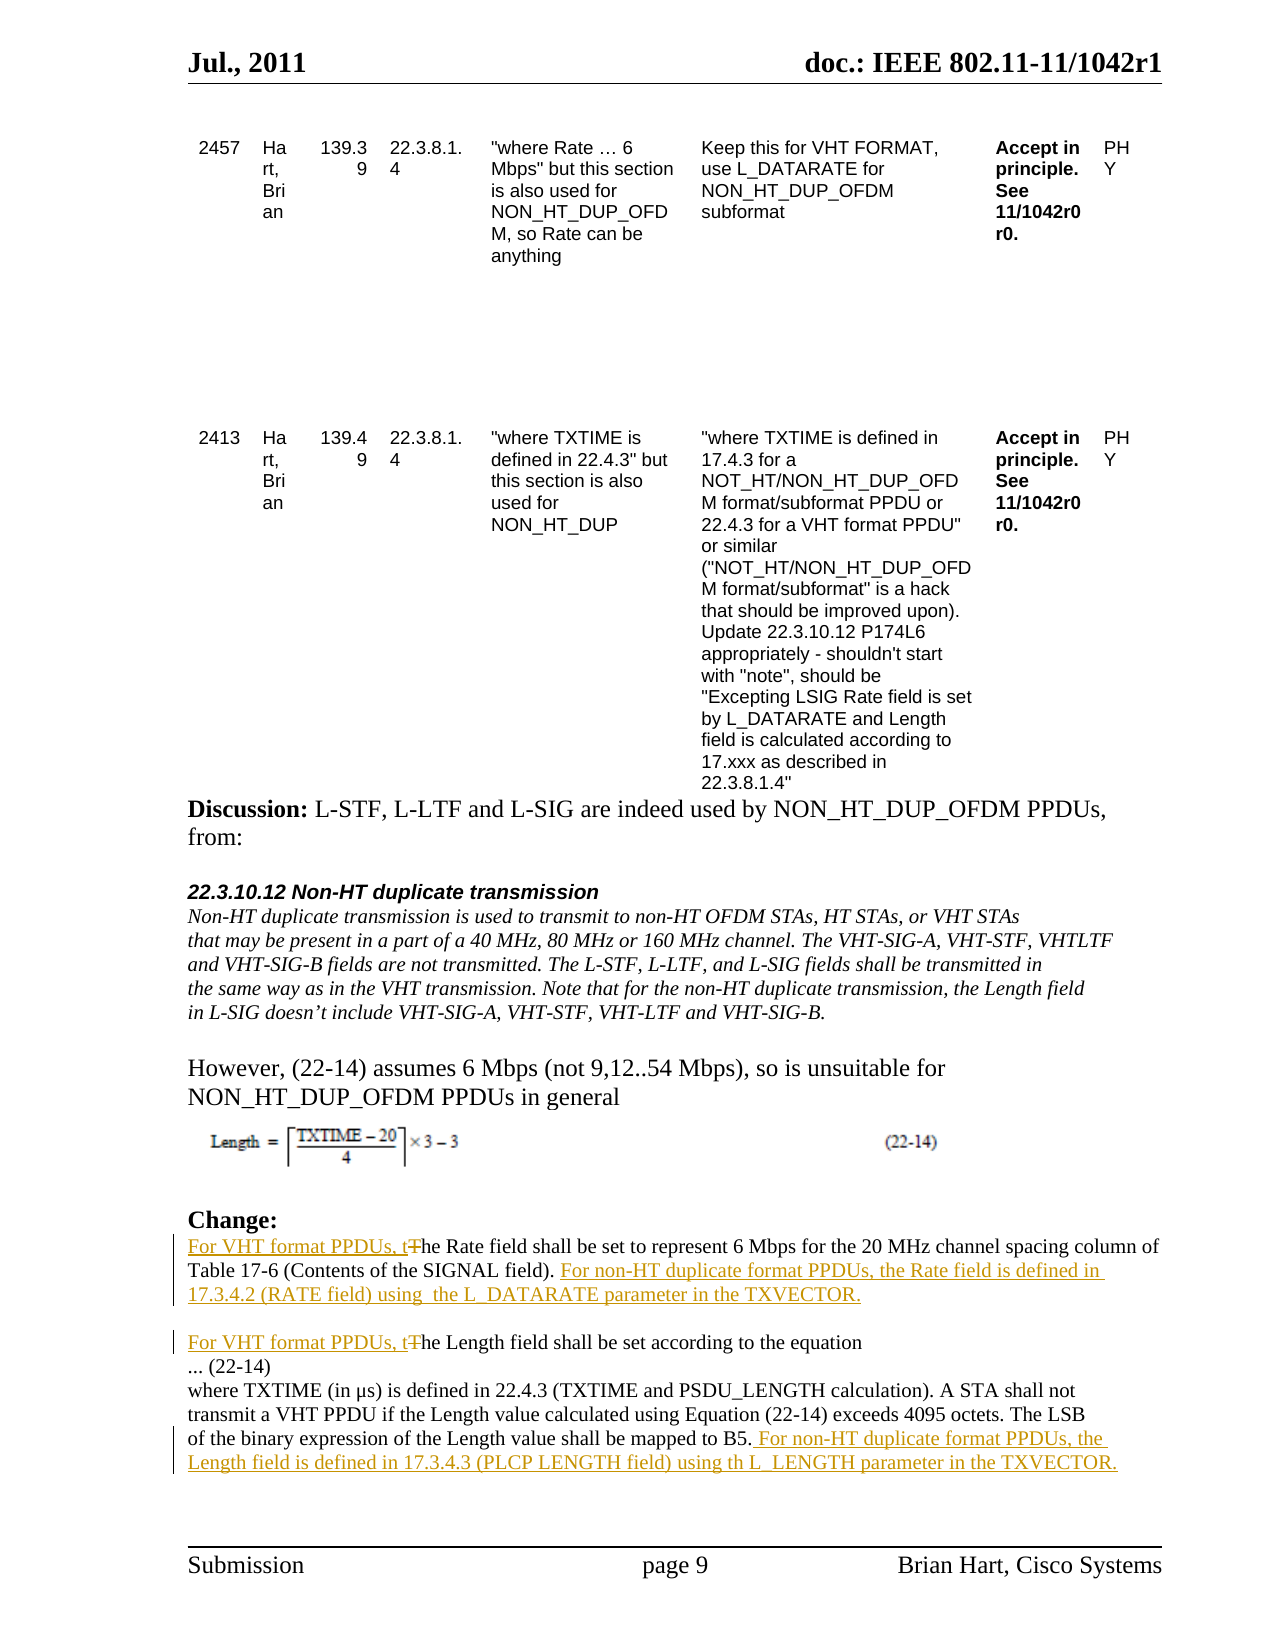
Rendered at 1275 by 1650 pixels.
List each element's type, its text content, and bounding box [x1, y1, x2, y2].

text transmit a VHT PPDU if the Length value calculated using Equation (22-14) exceeds 4095 octets. The LSB [187, 1402, 1162, 1426]
table_header Accept in principle. See 11/1042r0r0. [984, 137, 1092, 427]
table_cell Hart, Brian [251, 427, 302, 794]
text that may be present in a part of a 40 MHz, 80 MHz or 160 MHz channel. The VHT-SIG-A, VHT-STF, VHTLTF [187, 928, 1162, 952]
table_cell 2413 [176, 427, 251, 794]
text of the binary expression of the Length value shall be mapped to B5. [187, 1426, 1162, 1474]
table_header 2457 [176, 137, 251, 427]
table_header 22.3.8.1.4 [378, 137, 479, 427]
table_cell 139.49 [302, 427, 378, 794]
text he Length field shall be set according to the equation [187, 1330, 1162, 1354]
text he Rate field shall be set to represent 6 Mbps for the 20 MHz channel spacing column of Table 17-6 (Contents of the SIGNAL field). [187, 1234, 1162, 1306]
table_cell Accept in principle. See 11/1042r0r0. [984, 427, 1092, 794]
text 22.3.10.12 Non-HT duplicate transmission [187, 880, 1162, 904]
text ... (22-14) [187, 1354, 1162, 1378]
text the same way as in the VHT transmission. Note that for the non-HT duplicate transmission, the Length field [187, 976, 1162, 1000]
text Discussion: L-STF, L-LTF and L-SIG are indeed used by NON_HT_DUP_OFDM PPDUs, from: [187, 794, 1162, 851]
text and VHT-SIG-B fields are not transmitted. The L-STF, L-LTF, and L-SIG fields shall be transmitted in [187, 952, 1162, 976]
text Non-HT duplicate transmission is used to transmit to non-HT OFDM STAs, HT STAs, or VHT STAs [187, 904, 1162, 928]
table_cell PHY [1093, 427, 1151, 794]
table_cell "where TXTIME is defined in 22.4.3" but this section is also used for NON_HT_DUP [480, 427, 690, 794]
table_header Keep this for VHT FORMAT, use L_DATARATE for NON_HT_DUP_OFDM subformat [690, 137, 984, 427]
text Change: [187, 1205, 1162, 1234]
text However, (22-14) assumes 6 Mbps (not 9,12..54 Mbps), so is unsuitable for NON_HT_DUP_OFDM PPDUs in general [187, 1053, 1162, 1111]
text where TXTIME (in μs) is defined in 22.4.3 (TXTIME and PSDU_LENGTH calculation). A STA shall not [187, 1378, 1162, 1402]
table_header Hart, Brian [251, 137, 302, 427]
table_header "where Rate … 6 Mbps" but this section is also used for NON_HT_DUP_OFDM, so Rate can be anything [480, 137, 690, 427]
table_header 139.39 [302, 137, 378, 427]
table_header PHY [1093, 137, 1151, 427]
table_cell "where TXTIME is defined in 17.4.3 for a NOT_HT/NON_HT_DUP_OFDM format/subformat PPDU or 22.4.3 for a VHT format PPDU" or similar ("NOT_HT/NON_HT_DUP_OFDM format/subformat" is a hack that should be improved upon). Update 22.3.10.12 P174L6 appropriately - shouldn't start with "note", should be "Excepting LSIG Rate field is set by L_DATARATE and Length field is calculated according to 17.xxx as described in 22.3.8.1.4" [690, 427, 984, 794]
text in L-SIG doesn’t include VHT-SIG-A, VHT-STF, VHT-LTF and VHT-SIG-B. [187, 1000, 1162, 1024]
table_cell 22.3.8.1.4 [378, 427, 479, 794]
